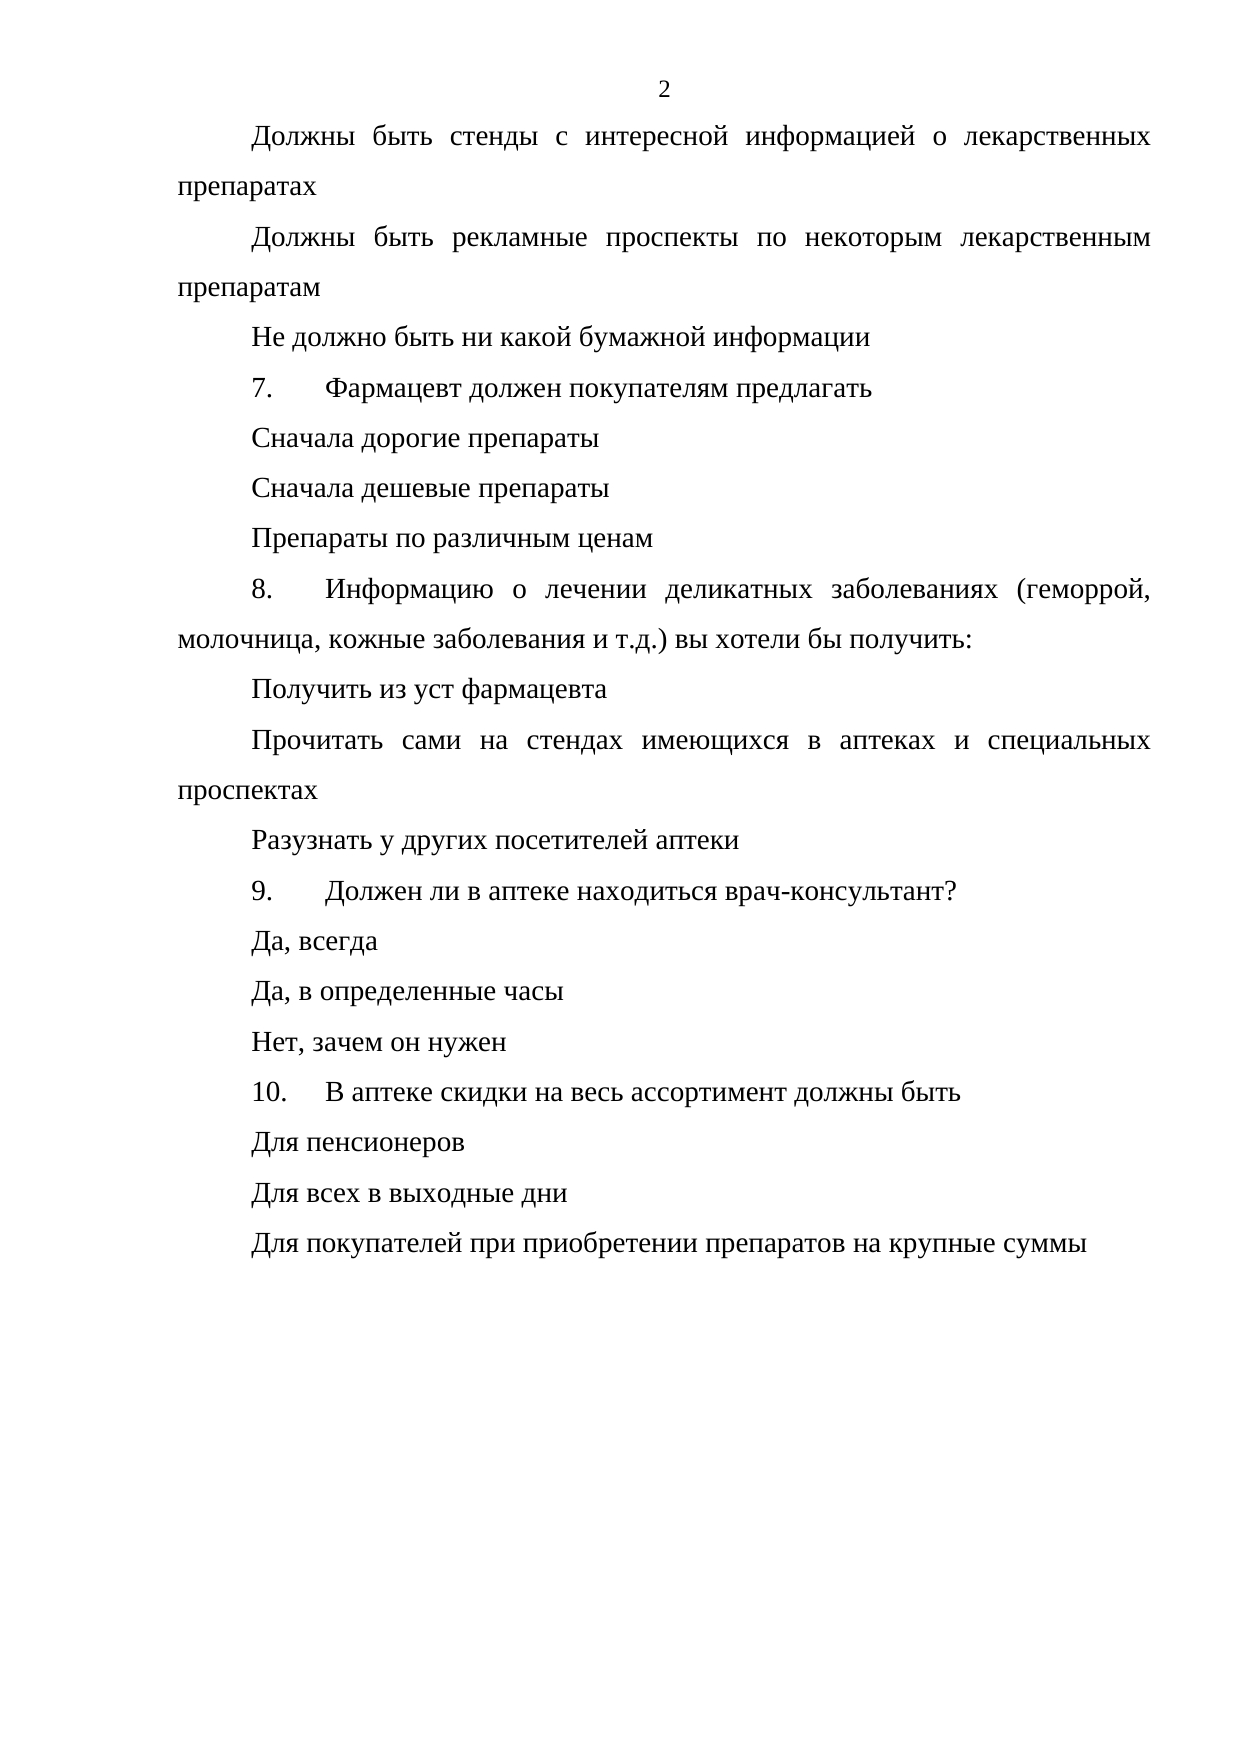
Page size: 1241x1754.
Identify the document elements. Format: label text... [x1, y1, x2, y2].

text Сначала дорогие препараты [177, 420, 1152, 453]
text Для покупателей при приобретении препаратов на крупные суммы [177, 1225, 1152, 1258]
text Разузнать у других посетителей аптеки [177, 822, 1152, 856]
list Информацию о лечении деликатных заболеваниях (геморрой, молочница, кожные заболевания и т.д.) вы хотели бы получить: [177, 571, 1152, 655]
text Нет, зачем он нужен [177, 1024, 1152, 1057]
list В аптеке скидки на весь ассортимент должны быть [177, 1074, 1152, 1108]
text Не должно быть ни какой бумажной информации [177, 319, 1152, 353]
text Прочитать сами на стендах имеющихся в аптеках и специальных проспектах [177, 722, 1152, 806]
text Сначала дешевые препараты [177, 470, 1152, 504]
text Да, в определенные часы [177, 973, 1152, 1007]
list Фармацевт должен покупателям предлагать [177, 370, 1152, 403]
text Для пенсионеров [177, 1124, 1152, 1158]
list Должен ли в аптеке находиться врач-консультант? [177, 873, 1152, 906]
text Да, всегда [177, 923, 1152, 957]
text Получить из уст фармацевта [177, 672, 1152, 705]
text Должны быть стенды с интересной информацией о лекарственных препаратах [177, 118, 1152, 202]
text Должны быть рекламные проспекты по некоторым лекарственным препаратам [177, 219, 1152, 303]
text Для всех в выходные дни [177, 1175, 1152, 1208]
text Препараты по различным ценам [177, 521, 1152, 554]
